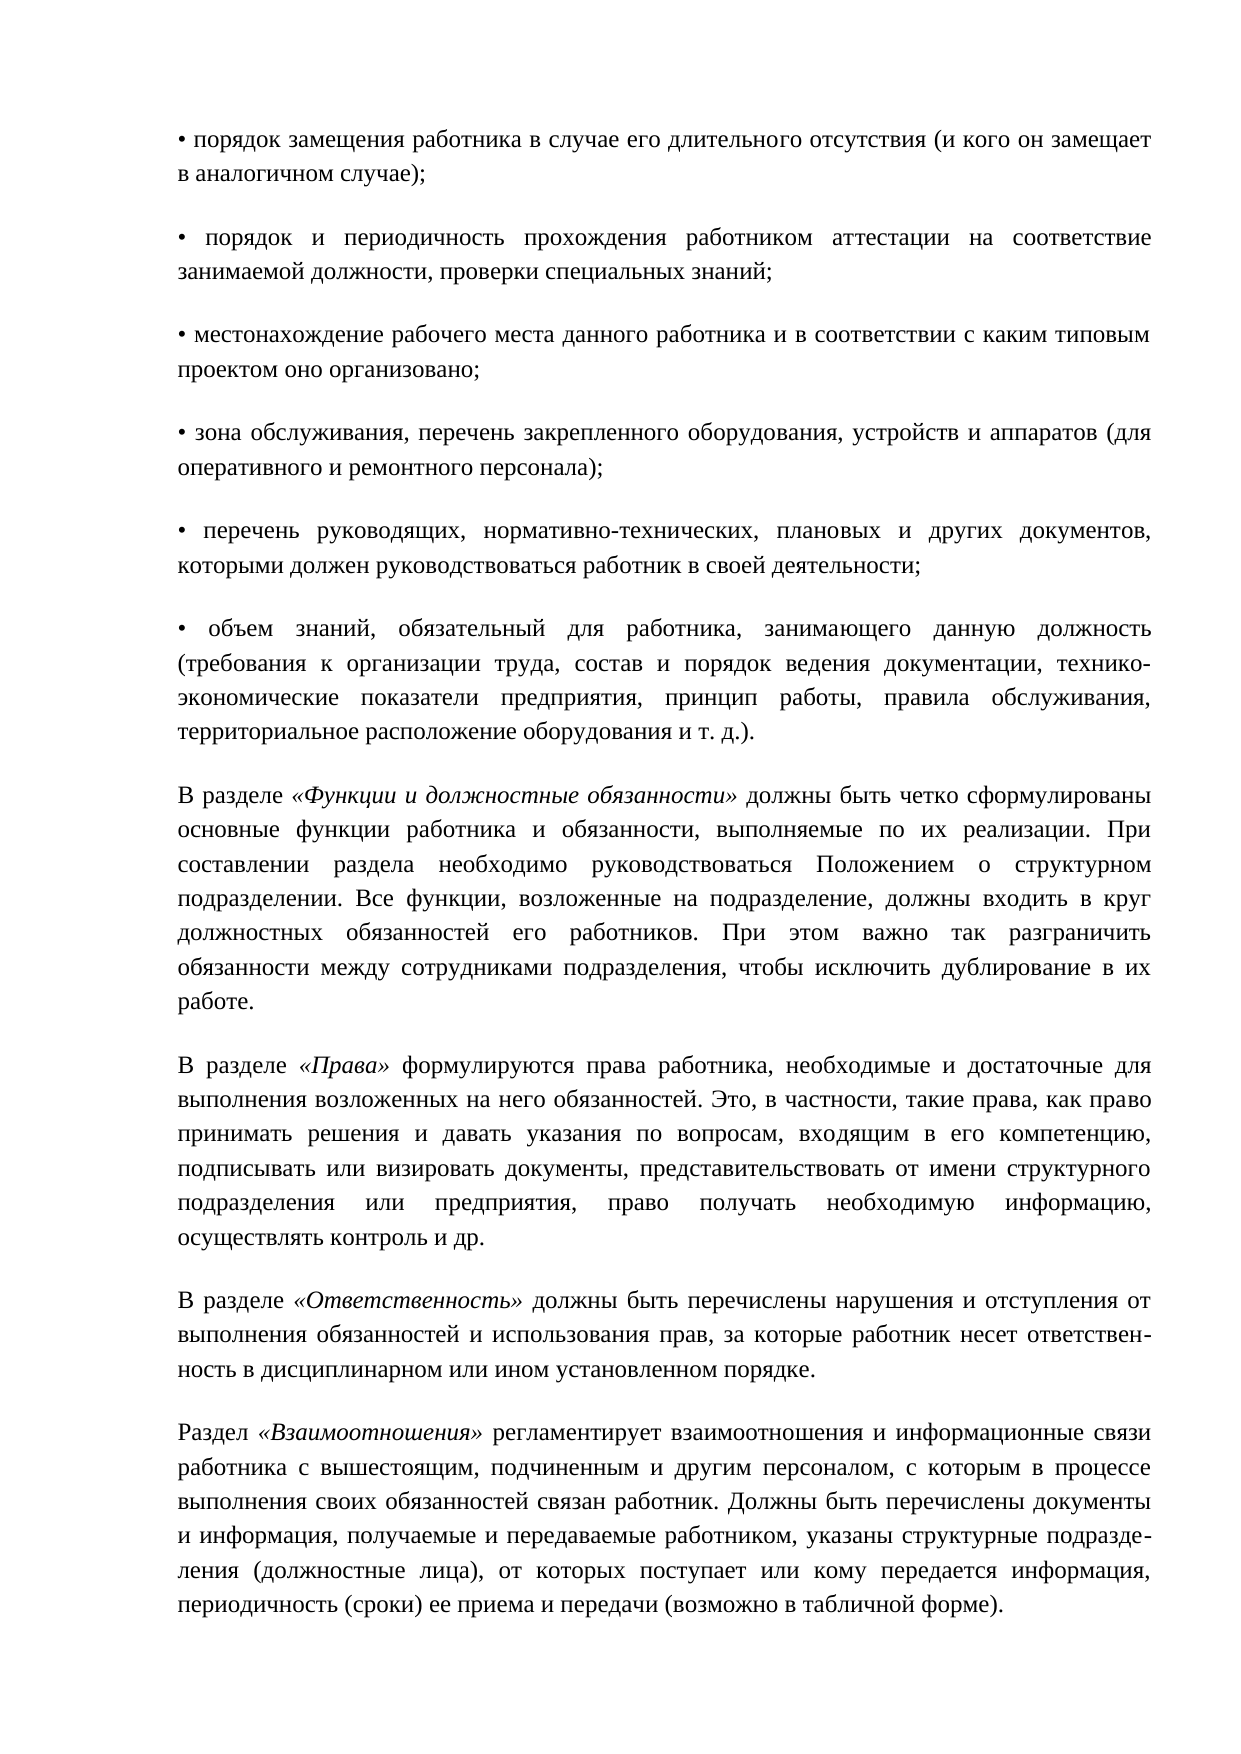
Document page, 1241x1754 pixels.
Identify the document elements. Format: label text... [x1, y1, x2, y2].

text В разделе «Функции и должностные обязанности» должны быть четко сформулированы основные функции работника и обязанности, выполняемые по их реализации. При составлении раздела необходимо руководствоваться Положением о структурном подразделении. Все функции, возложенные на подразделение, должны входить в круг должностных обязанностей его работников. При этом важно так разграничить обязанности между сотрудниками подразделения, чтобы исключить дублирование в их работе. [177, 774, 1152, 1015]
text • местонахождение рабочего места данного работника и в соответствии с каким типовым проектом оно организовано; [177, 314, 1152, 383]
text • перечень руководящих, нормативно-технических, плановых и других документов, которыми должен руководствоваться работник в своей деятельности; [177, 510, 1152, 578]
text • порядок и периодичность прохождения работником аттестации на соответствие занимаемой должности, проверки специальных знаний; [177, 216, 1152, 285]
text • объем знаний, обязательный для работника, занимающего данную должность (требования к организации труда, состав и порядок ведения документации, технико-экономические показатели предприятия, принцип работы, правила обслуживания, территориальное расположение оборудования и т. д.). [177, 608, 1152, 745]
text • порядок замещения работника в случае его длительного отсутствия (и кого он замещает в аналогичном случае); [177, 118, 1152, 187]
text В разделе «Права» формулируются права работника, необходимые и достаточные для выполнения возложенных на него обязанностей. Это, в частности, такие права, как право принимать решения и давать указания по вопросам, входящим в его компетенцию, подписывать или визировать документы, представительствовать от имени структурного подразделения или предприятия, право получать необходимую информацию, осуществлять контроль и др. [177, 1044, 1152, 1250]
text Раздел «Взаимоотношения» регламентирует взаимоотношения и информационные связи работника с вышестоящим, подчиненным и другим персоналом, с которым в процессе выполнения своих обязанностей связан работник. Должны быть перечислены документы и информация, получаемые и передаваемые работником, указаны структурные подразделения (должностные лица), от которых поступает или кому передается информация, периодичность (сроки) ее приема и передачи (возможно в табличной форме). [177, 1412, 1152, 1618]
text • зона обслуживания, перечень закрепленного оборудования, устройств и аппаратов (для оперативного и ремонтного персонала); [177, 412, 1152, 481]
text В разделе «Ответственность» должны быть перечислены нарушения и отступления от выполнения обязанностей и использования прав, за которые работник несет ответственность в дисциплинарном или ином установленном порядке. [177, 1279, 1152, 1383]
